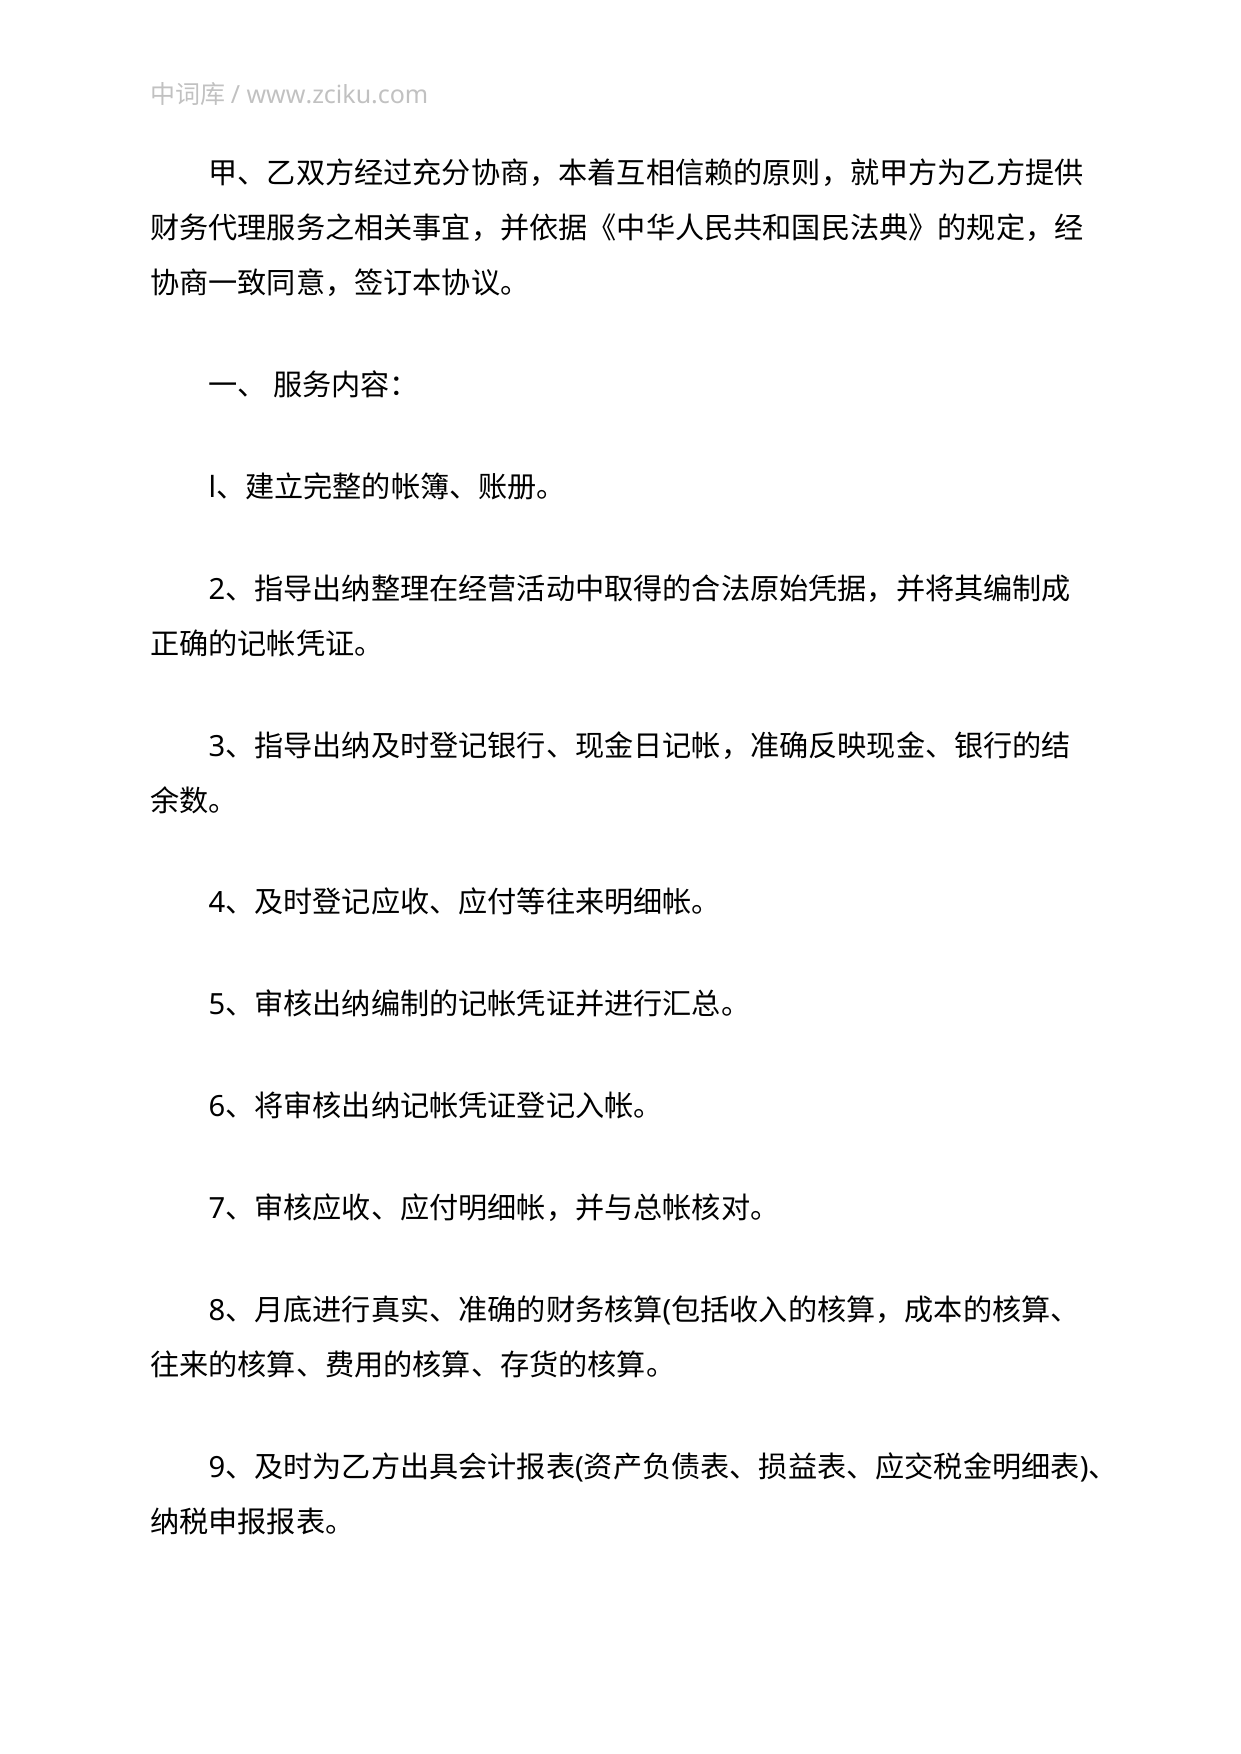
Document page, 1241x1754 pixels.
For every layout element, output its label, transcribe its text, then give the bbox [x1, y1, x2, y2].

text 一、 服务内容： [150, 362, 1090, 404]
text 2、指导出纳整理在经营活动中取得的合法原始凭据，并将其编制成正确的记帐凭证。 [150, 565, 1090, 663]
text 7、审核应收、应付明细帐，并与总帐核对。 [150, 1185, 1090, 1227]
text 8、月底进行真实、准确的财务核算(包括收入的核算，成本的核算、往来的核算、费用的核算、存货的核算。 [150, 1287, 1090, 1384]
text 3、指导出纳及时登记银行、现金日记帐，准确反映现金、银行的结余数。 [150, 722, 1090, 819]
text 4、及时登记应收、应付等往来明细帐。 [150, 879, 1090, 921]
text l、建立完整的帐簿、账册。 [150, 463, 1090, 506]
text 6、将审核出纳记帐凭证登记入帐。 [150, 1083, 1090, 1125]
text 甲、乙双方经过充分协商，本着互相信赖的原则，就甲方为乙方提供财务代理服务之相关事宜，并依据《中华人民共和国民法典》的规定，经协商一致同意，签订本协议。 [150, 150, 1090, 302]
text 5、审核出纳编制的记帐凭证并进行汇总。 [150, 981, 1090, 1023]
text 9、及时为乙方出具会计报表(资产负债表、损益表、应交税金明细表)、纳税申报报表。 [150, 1443, 1090, 1541]
